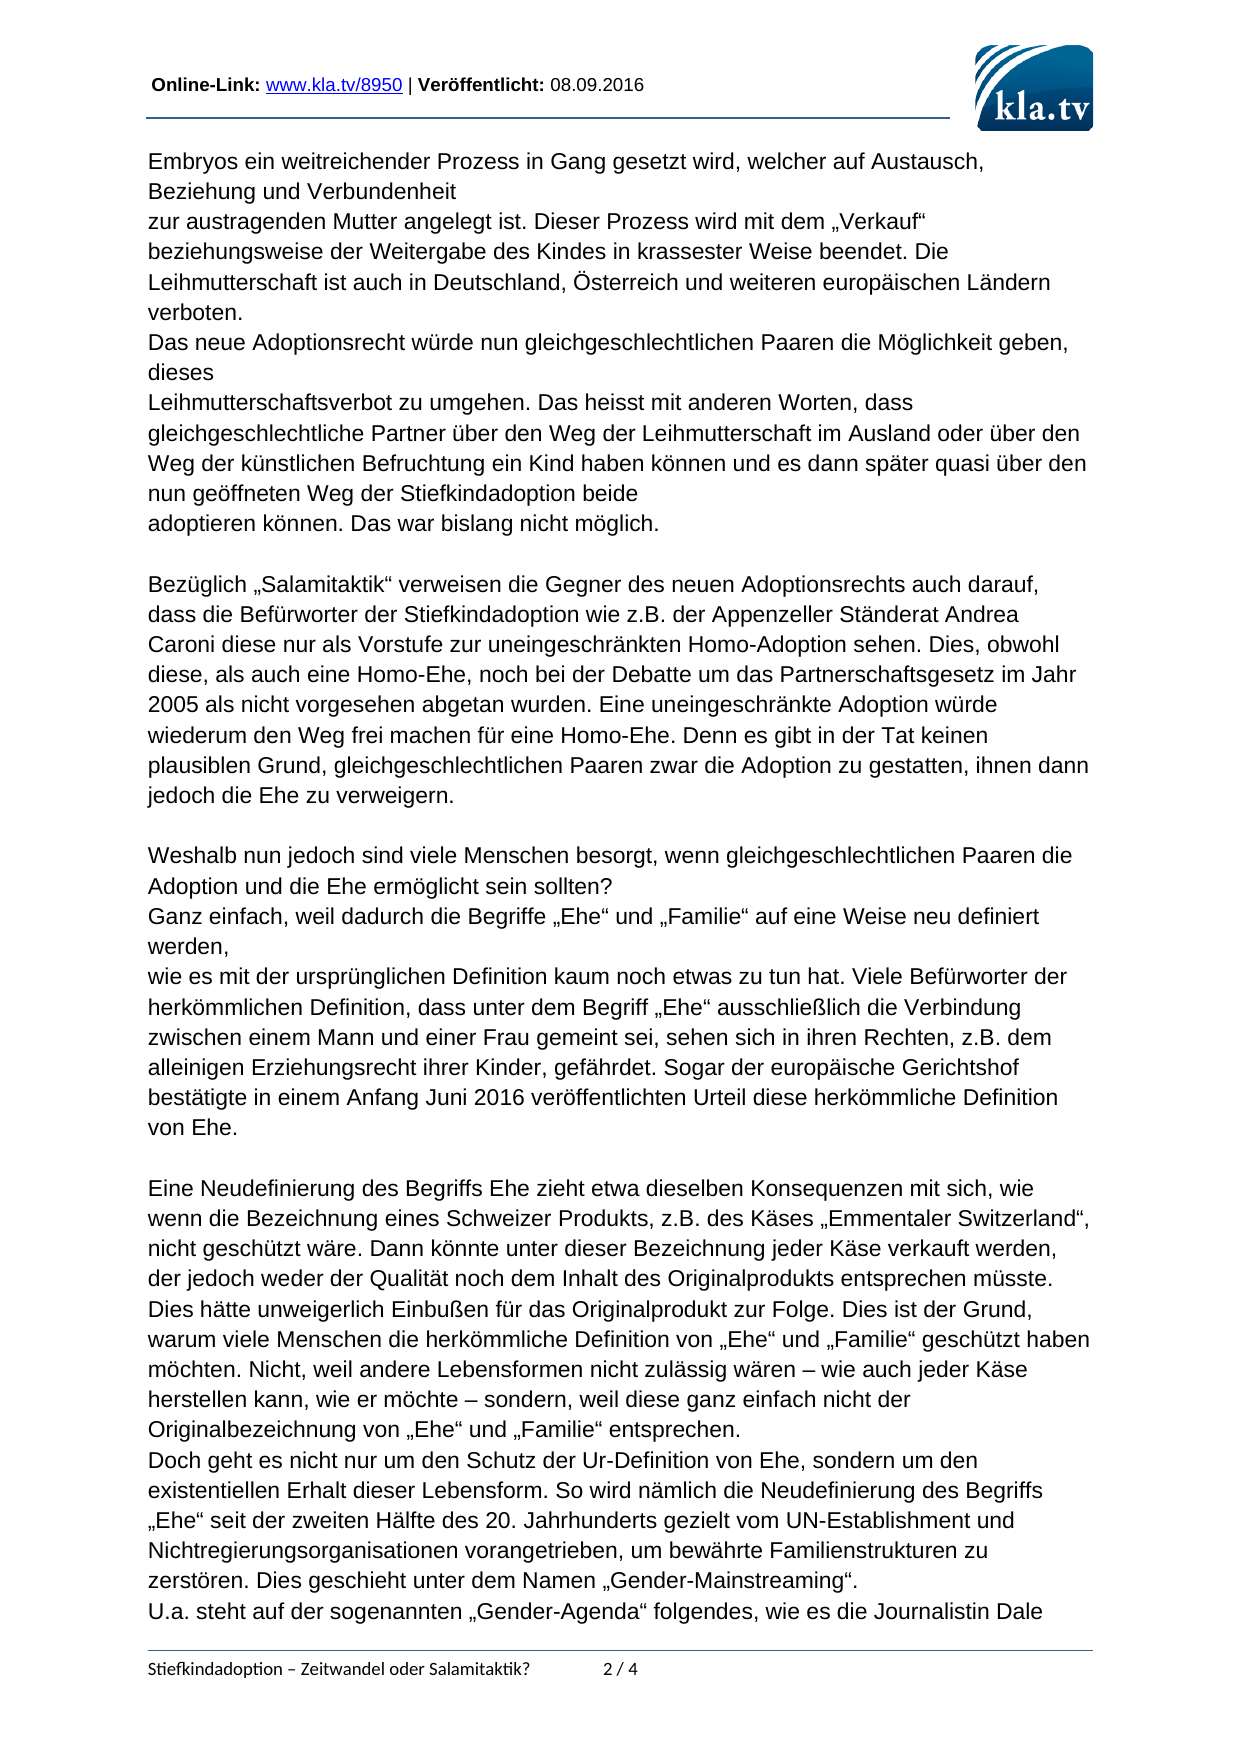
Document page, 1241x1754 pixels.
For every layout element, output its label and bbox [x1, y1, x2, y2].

text [148, 148, 1093, 1624]
